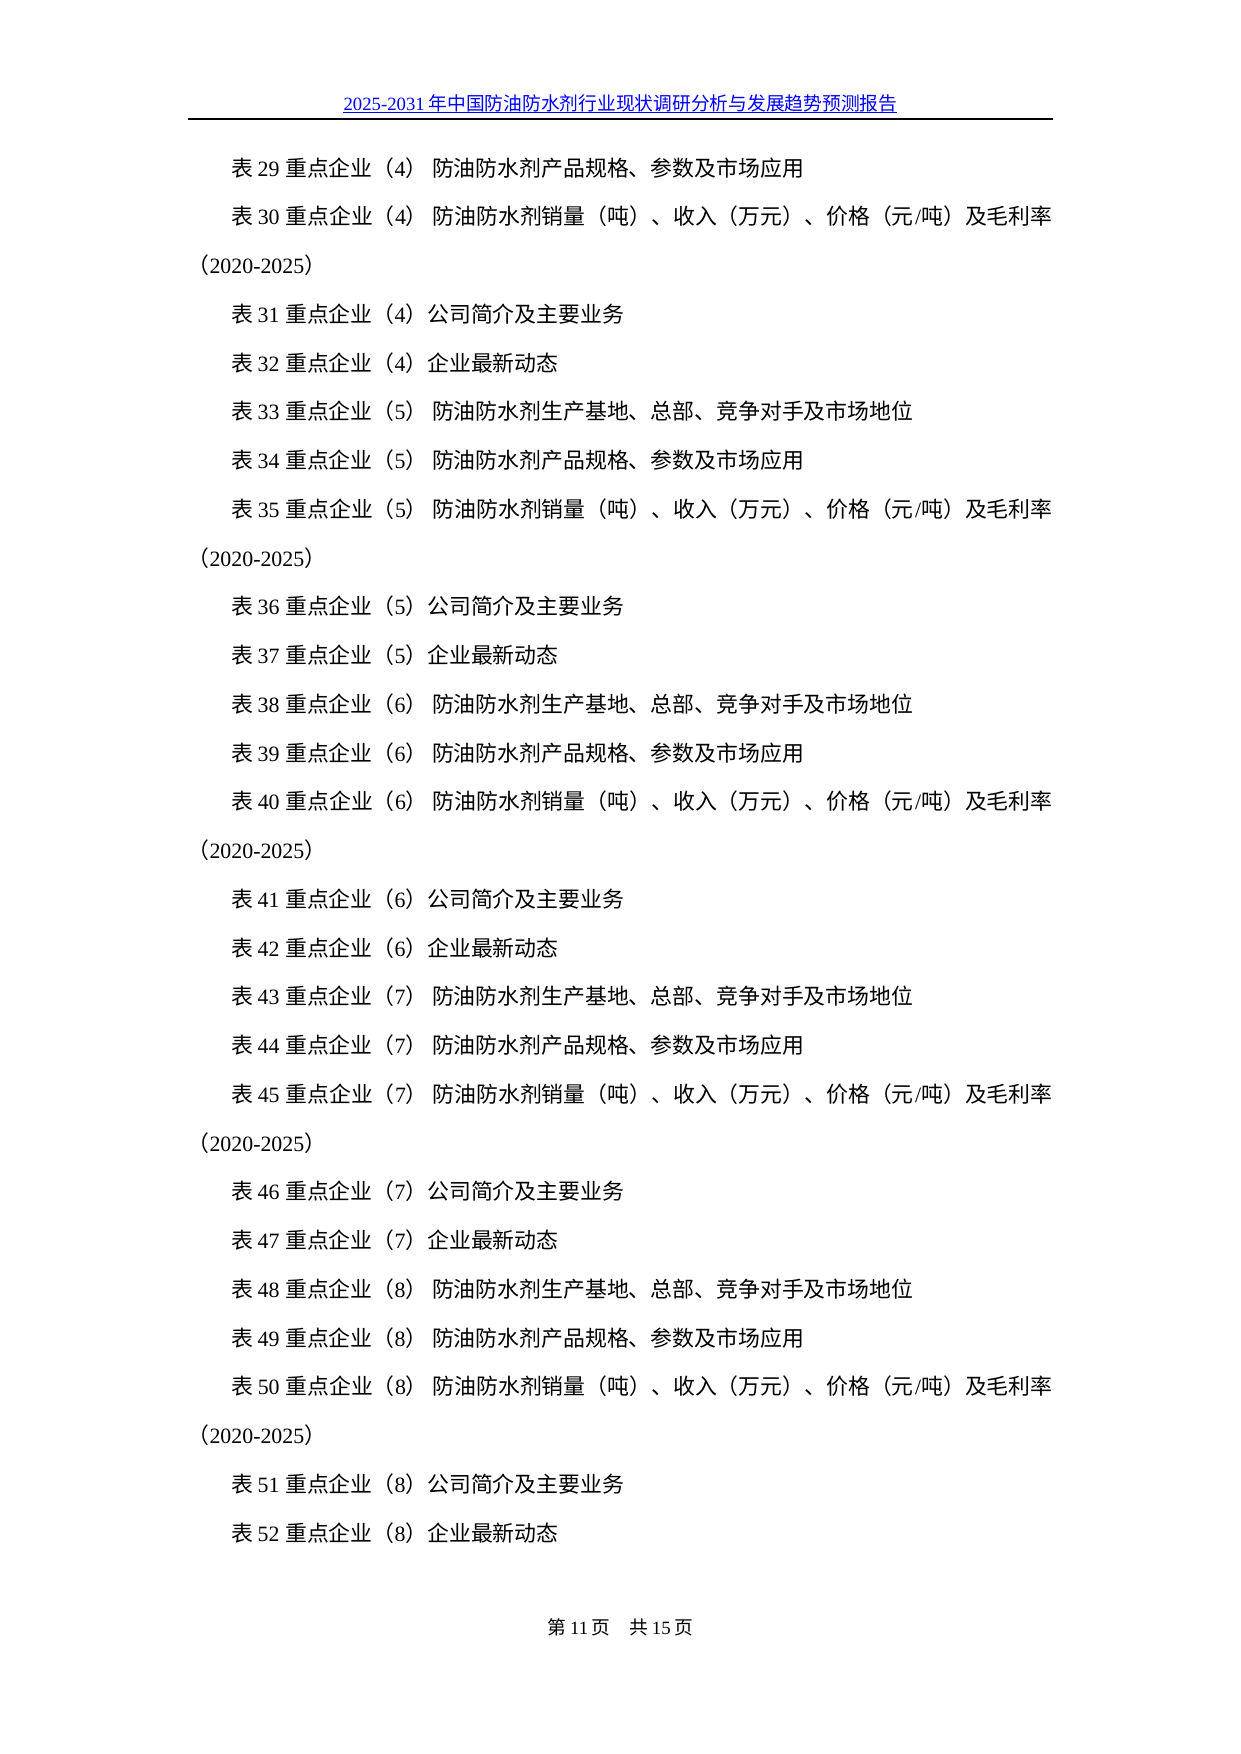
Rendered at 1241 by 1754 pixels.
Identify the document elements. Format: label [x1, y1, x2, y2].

text [187, 150, 1053, 1548]
